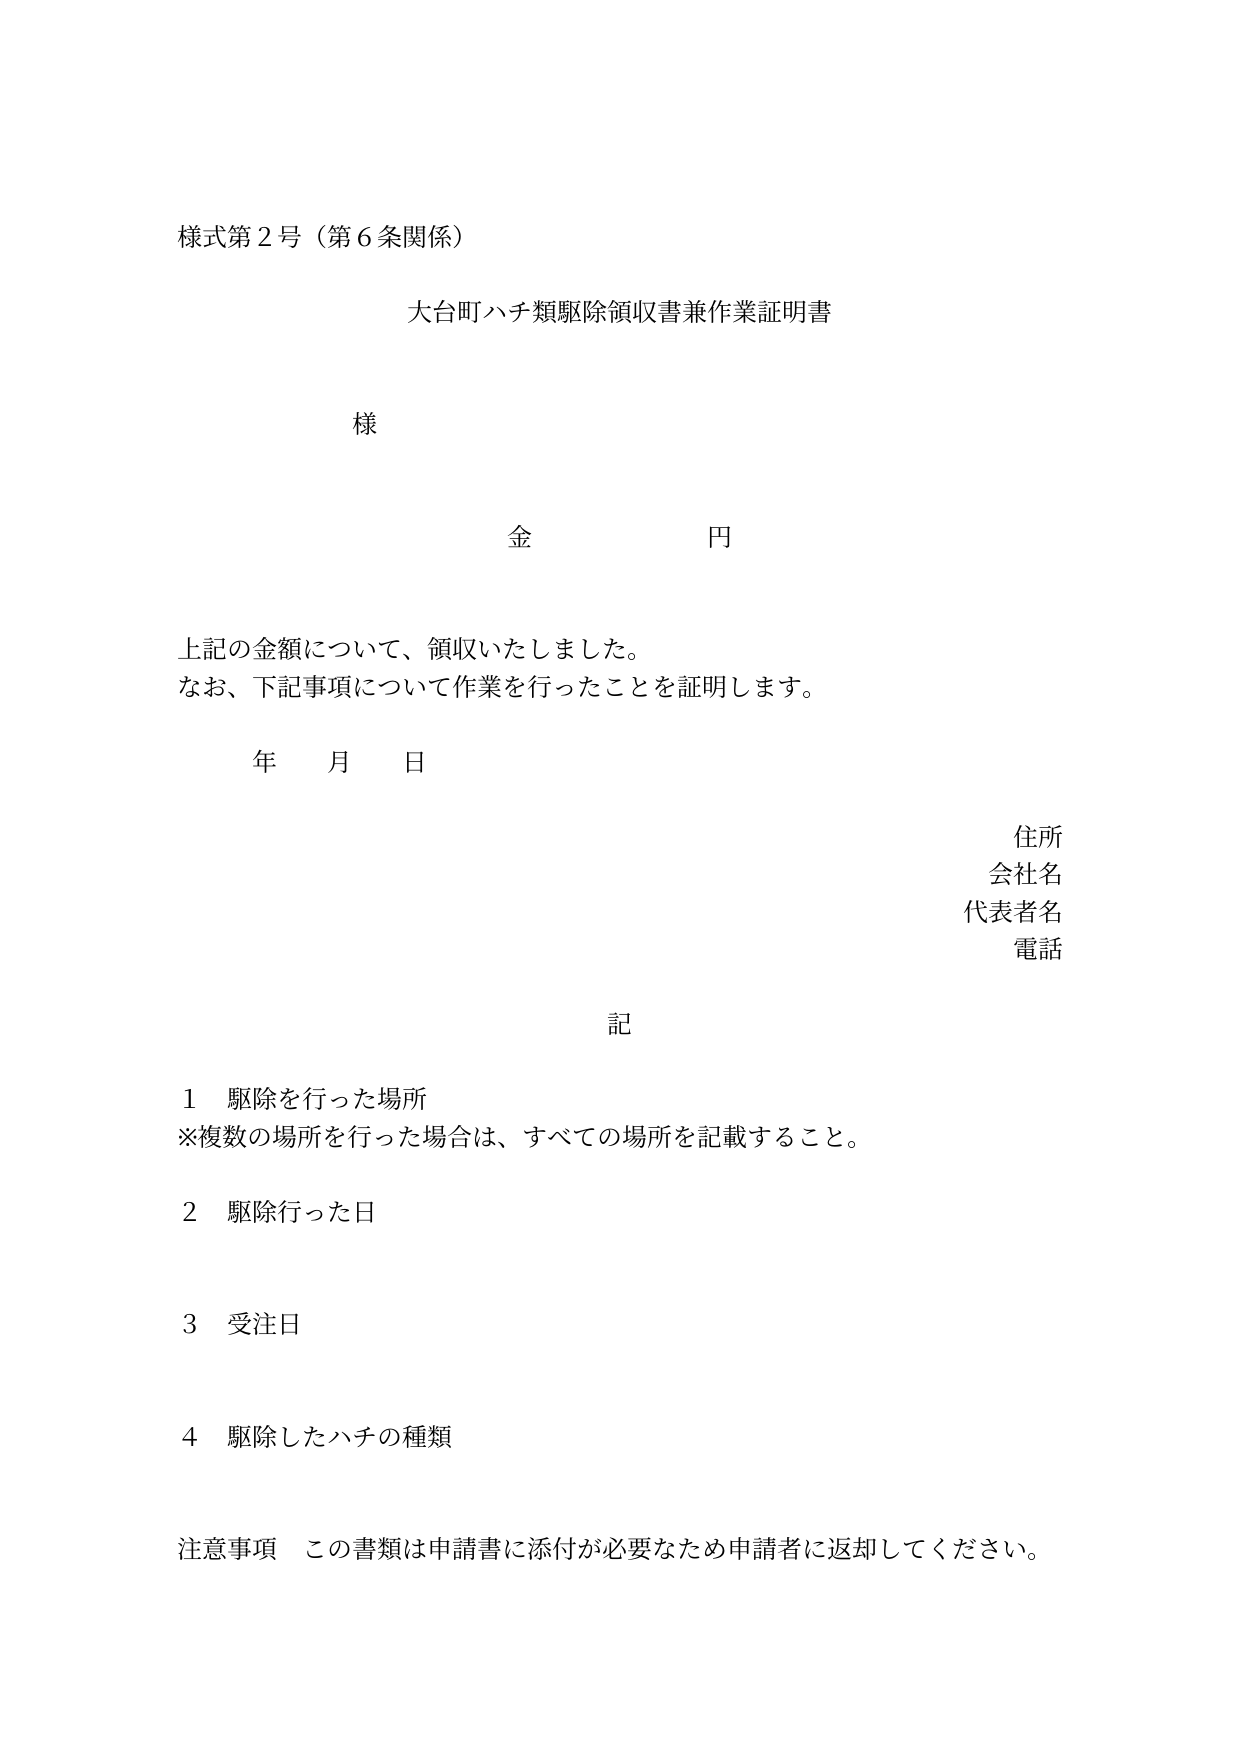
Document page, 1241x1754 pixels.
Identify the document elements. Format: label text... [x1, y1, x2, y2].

subtitle 記 [177, 1004, 1063, 1042]
text 様 [177, 404, 1063, 442]
text ２ 駆除行った日 [177, 1192, 1063, 1229]
text 住所 [177, 817, 1063, 854]
text 大台町ハチ類駆除領収書兼作業証明書 [177, 292, 1063, 329]
text なお、下記事項について作業を行ったことを証明します。 [177, 667, 1063, 704]
text 注意事項 この書類は申請書に添付が必要なため申請者に返却してください。 [177, 1529, 1063, 1567]
text 上記の金額について、領収いたしました。 [177, 629, 1063, 667]
text ４ 駆除したハチの種類 [177, 1417, 1063, 1454]
text 会社名 [177, 854, 1063, 892]
text 年 月 日 [177, 742, 1063, 779]
text １ 駆除を行った場所 [177, 1079, 1063, 1117]
text 代表者名 [177, 892, 1063, 929]
text 金 円 [177, 517, 1063, 554]
text ※複数の場所を行った場合は、すべての場所を記載すること。 [177, 1117, 1063, 1154]
text 電話 [177, 929, 1063, 967]
text 様式第２号（第６条関係） [177, 217, 1063, 254]
text ３ 受注日 [177, 1304, 1063, 1342]
